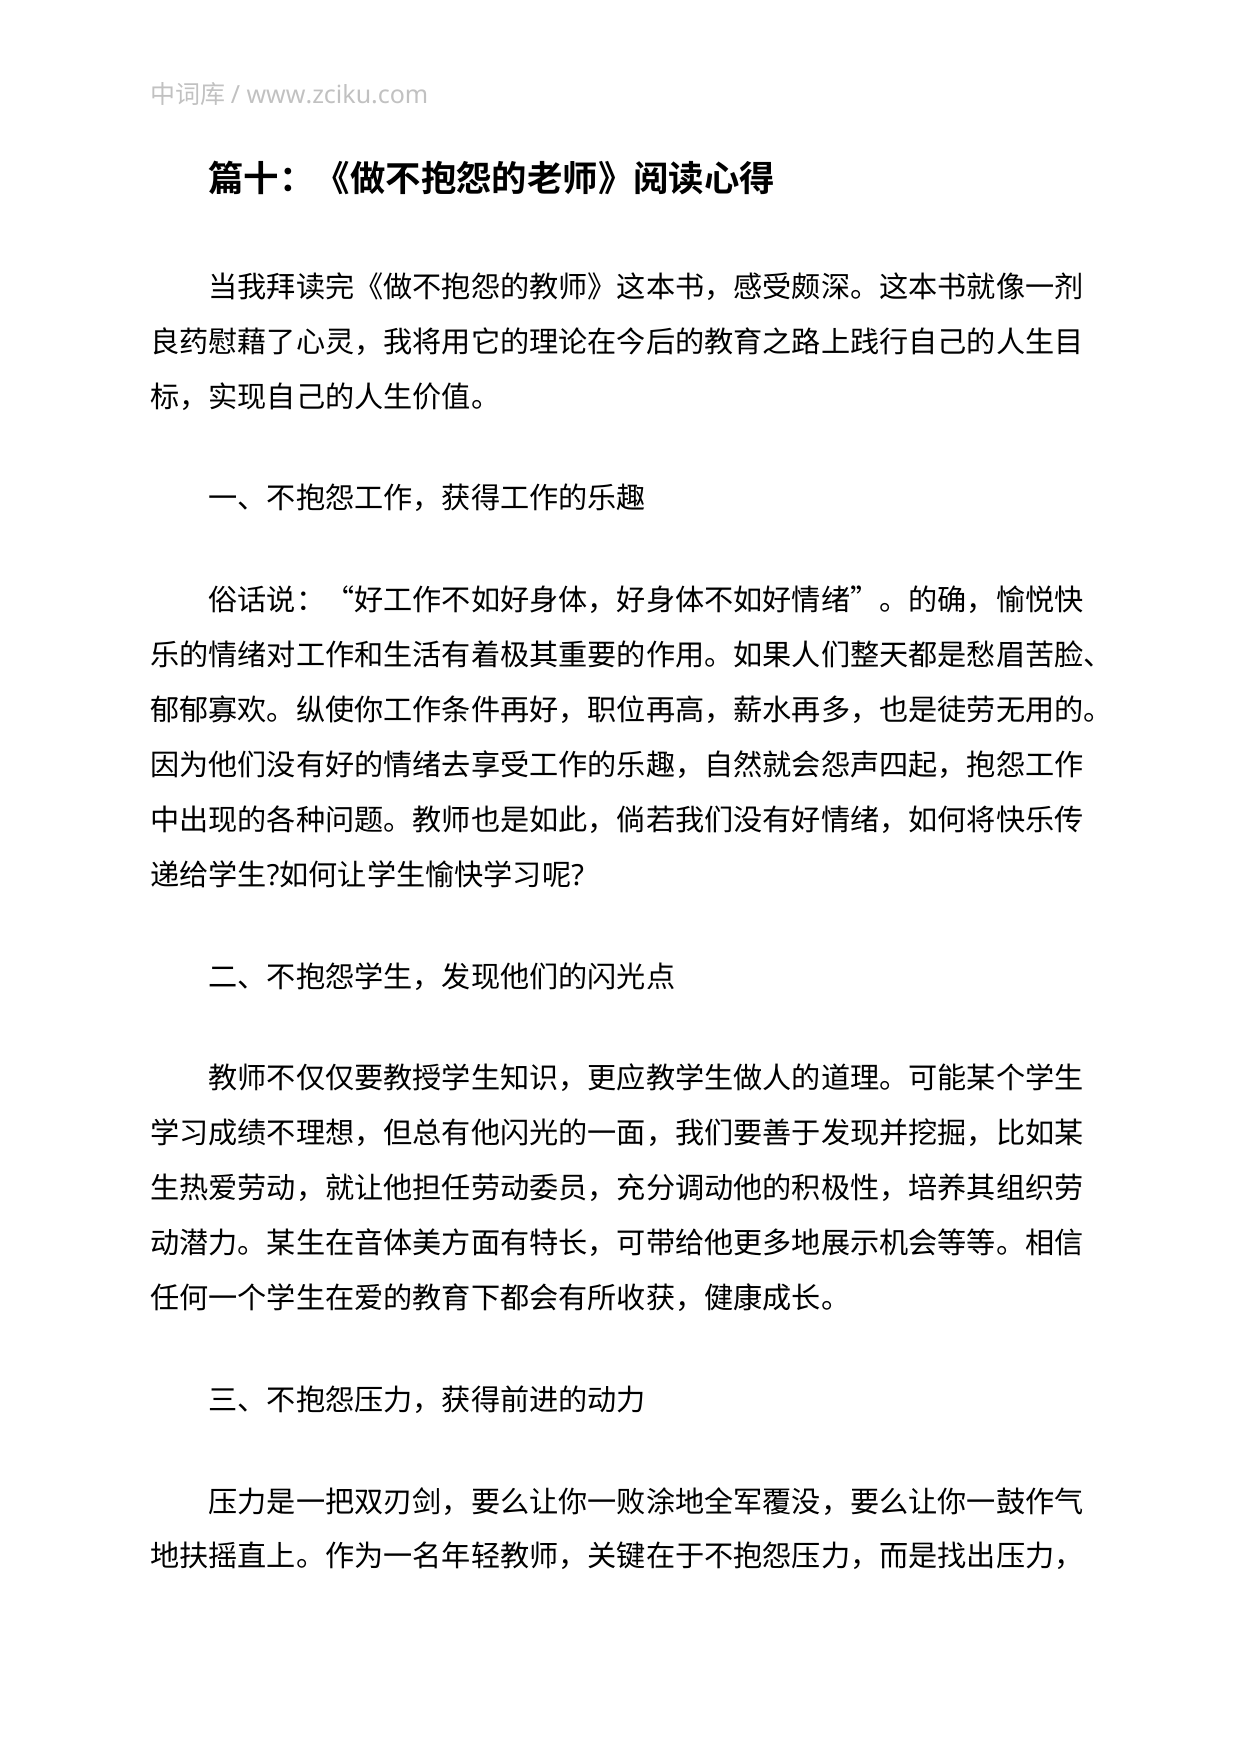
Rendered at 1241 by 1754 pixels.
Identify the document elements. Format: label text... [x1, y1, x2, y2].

text 教师不仅仅要教授学生知识，更应教学生做人的道理。可能某个学生学习成绩不理想，但总有他闪光的一面，我们要善于发现并挖掘，比如某生热爱劳动，就让他担任劳动委员，充分调动他的积极性，培养其组织劳动潜力。某生在音体美方面有特长，可带给他更多地展示机会等等。相信任何一个学生在爱的教育下都会有所收获，健康成长。 [150, 1055, 1090, 1317]
text 一、不抱怨工作，获得工作的乐趣 [150, 475, 1090, 517]
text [150, 1478, 1090, 1575]
text 三、不抱怨压力，获得前进的动力 [150, 1376, 1090, 1419]
text 二、不抱怨学生，发现他们的闪光点 [150, 953, 1090, 996]
text 篇十：《做不抱怨的老师》阅读心得 [150, 150, 1090, 201]
text 当我拜读完《做不抱怨的教师》这本书，感受颇深。这本书就像一剂良药慰藉了心灵，我将用它的理论在今后的教育之路上践行自己的人生目标，实现自己的人生价值。 [150, 263, 1090, 416]
text 俗话说：“好工作不如好身体，好身体不如好情绪”。的确，愉悦快乐的情绪对工作和生活有着极其重要的作用。如果人们整天都是愁眉苦脸、郁郁寡欢。纵使你工作条件再好，职位再高，薪水再多，也是徒劳无用的。因为他们没有好的情绪去享受工作的乐趣，自然就会怨声四起，抱怨工作中出现的各种问题。教师也是如此，倘若我们没有好情绪，如何将快乐传递给学生?如何让学生愉快学习呢? [150, 577, 1090, 894]
